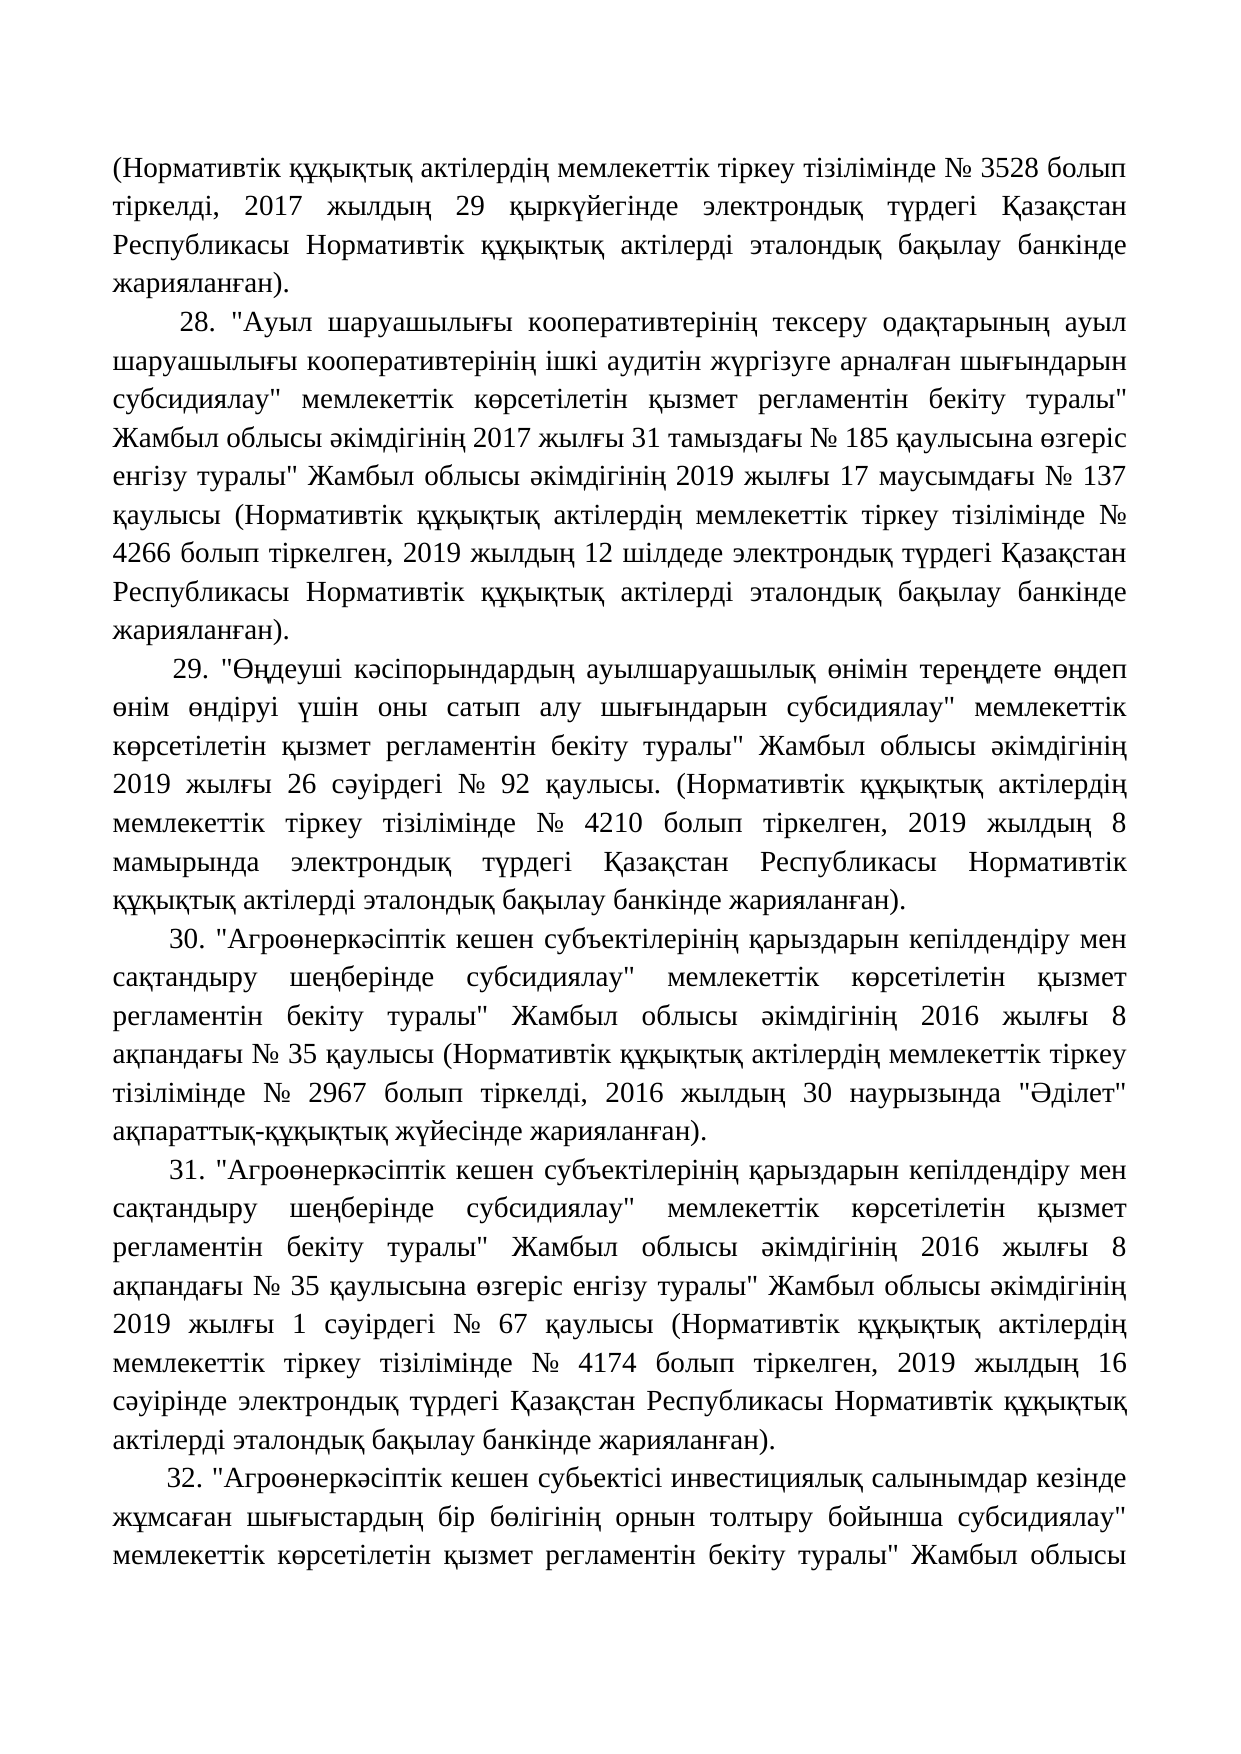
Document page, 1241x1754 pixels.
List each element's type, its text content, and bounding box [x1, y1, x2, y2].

text 29. "Өңдеуші кәсіпорындардың ауылшаруашылық өнімін тереңдете өңдеп өнім өндіруі үшін оны сатып алу шығындарын субсидиялау" мемлекеттік көрсетілетін қызмет регламентін бекіту туралы" Жамбыл облысы әкімдігінің 2019 жылғы 26 сәуірдегі № 92 қаулысы. (Нормативтік құқықтық актілердің мемлекеттік тіркеу тізілімінде № 4210 болып тіркелген, 2019 жылдың 8 мамырында электрондық түрдегі Қазақстан Республикасы Нормативтік құқықтық актілерді эталондық бақылау банкінде жарияланған). [112, 651, 1128, 916]
text 28. "Ауыл шаруашылығы кооперативтерінің тексеру одақтарының ауыл шаруашылығы кооперативтерінің ішкі аудитін жүргізуге арналған шығындарын субсидиялау" мемлекеттік көрсетілетін қызмет регламентін бекіту туралы" Жамбыл облысы әкімдігінің 2017 жылғы 31 тамыздағы № 185 қаулысына өзгеріс енгізу туралы" Жамбыл облысы әкімдігінің 2019 жылғы 17 маусымдағы № 137 қаулысы (Нормативтік құқықтық актілердің мемлекеттік тіркеу тізілімінде № 4266 болып тіркелген, 2019 жылдың 12 шілдеде электрондық түрдегі Қазақстан Республикасы Нормативтік құқықтық актілерді эталондық бақылау банкінде жарияланған). [112, 304, 1128, 646]
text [112, 1460, 1128, 1571]
text 30. "Агроөнеркәсіптік кешен субъектілерінің қарыздарын кепілдендіру мен сақтандыру шеңберінде субсидиялау" мемлекеттік көрсетілетін қызмет регламентін бекіту туралы" Жамбыл облысы әкімдігінің 2016 жылғы 8 ақпандағы № 35 қаулысы (Нормативтік құқықтық актілердің мемлекеттік тіркеу тізілімінде № 2967 болып тіркелді, 2016 жылдың 30 наурызында "Әділет" ақпараттық-құқықтық жүйесінде жарияланған). [112, 921, 1128, 1147]
text 31. "Агроөнеркәсіптік кешен субъектілерінің қарыздарын кепілдендіру мен сақтандыру шеңберінде субсидиялау" мемлекеттік көрсетілетін қызмет регламентін бекіту туралы" Жамбыл облысы әкімдігінің 2016 жылғы 8 ақпандағы № 35 қаулысына өзгеріс енгізу туралы" Жамбыл облысы әкімдігінің 2019 жылғы 1 сәуірдегі № 67 қаулысы (Нормативтік құқықтық актілердің мемлекеттік тіркеу тізілімінде № 4174 болып тіркелген, 2019 жылдың 16 сәуірінде электрондық түрдегі Қазақстан Республикасы Нормативтік құқықтық актілерді эталондық бақылау банкінде жарияланған). [112, 1152, 1128, 1455]
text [112, 150, 1128, 299]
